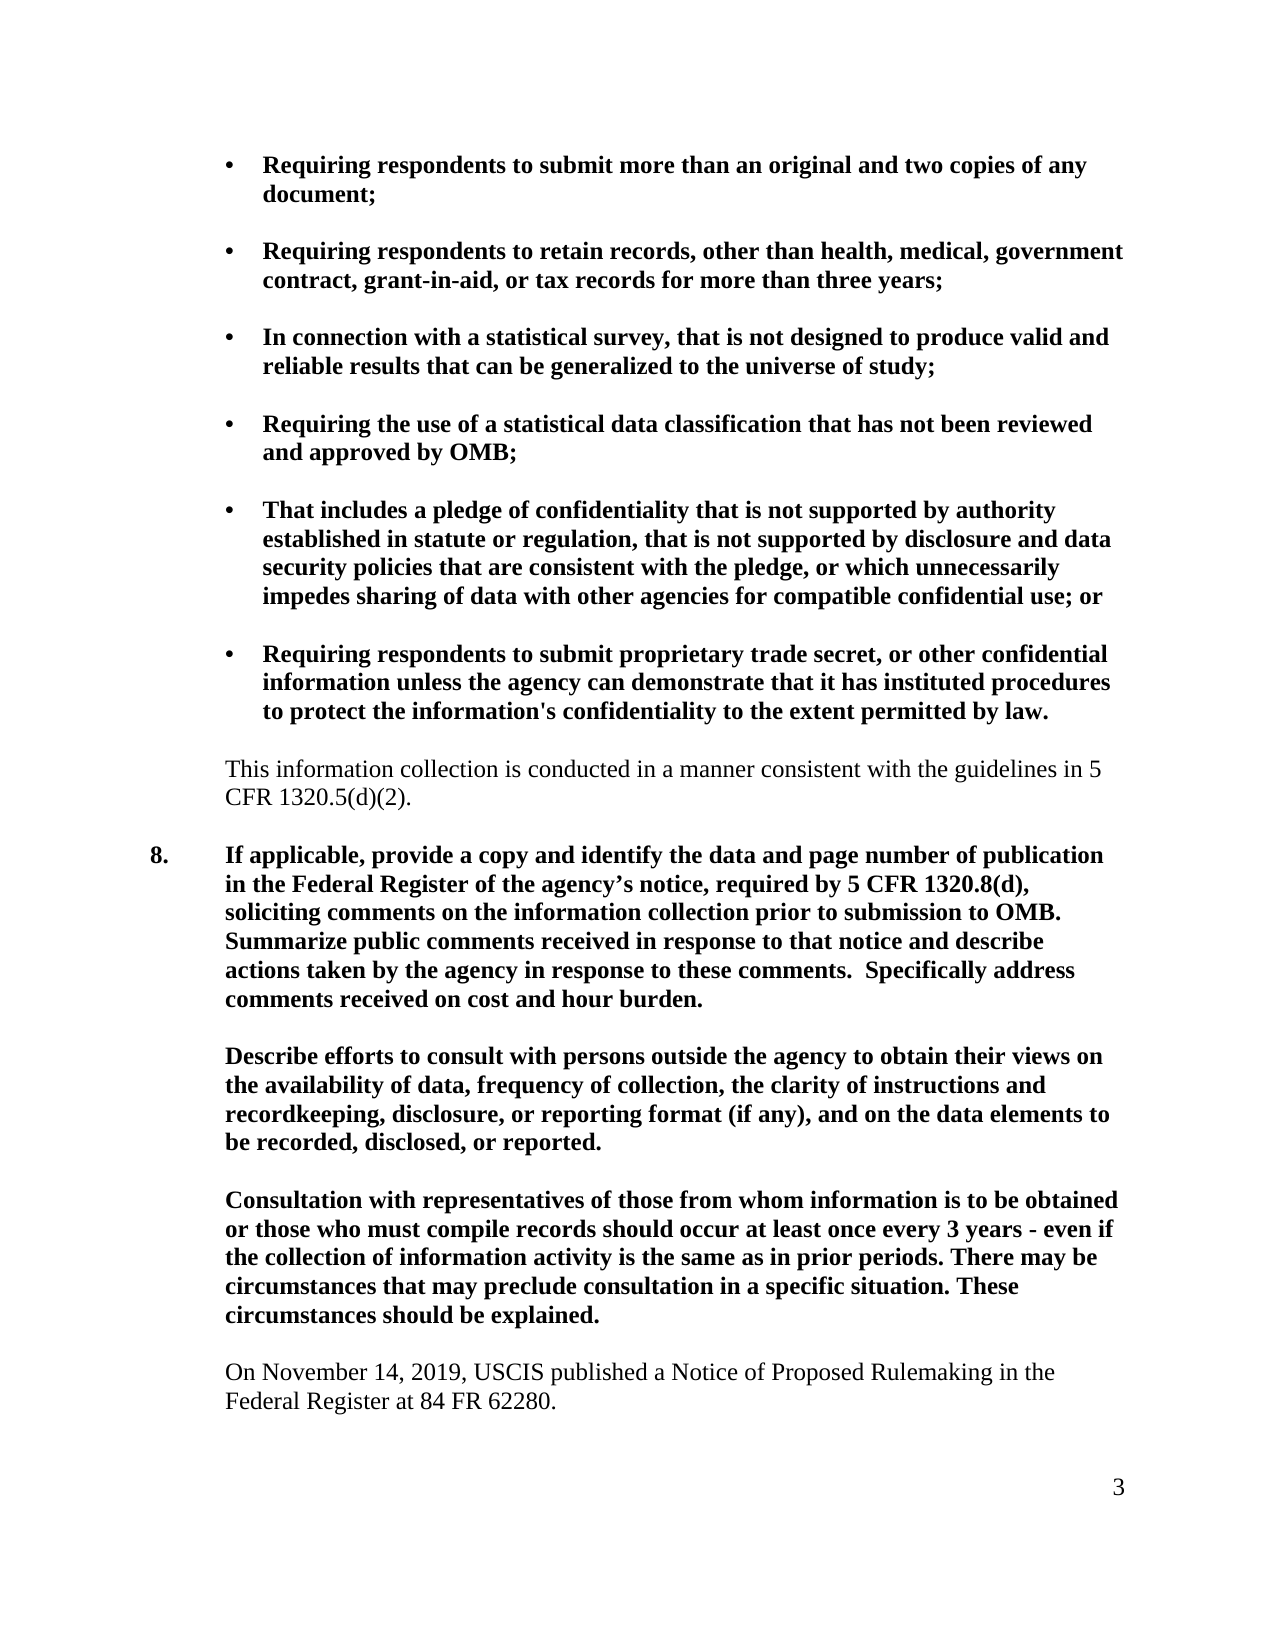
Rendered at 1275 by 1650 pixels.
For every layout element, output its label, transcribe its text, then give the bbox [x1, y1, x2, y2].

text • Requiring respondents to submit more than an original and two copies of any document; [225, 150, 1125, 207]
text This information collection is conducted in a manner consistent with the guidelines in 5 CFR 1320.5(d)(2). [225, 754, 1125, 811]
text • Requiring the use of a statistical data classification that has not been reviewed and approved by OMB; [225, 409, 1125, 466]
text Consultation with representatives of those from whom information is to be obtained or those who must compile records should occur at least once every 3 years - even if the collection of information activity is the same as in prior periods. There may be circumstances that may preclude consultation in a specific situation. These circumstances should be explained. [225, 1185, 1125, 1329]
text • Requiring respondents to retain records, other than health, medical, government contract, grant-in-aid, or tax records for more than three years; [225, 236, 1125, 294]
text On November 14, 2019, USCIS published a Notice of Proposed Rulemaking in the Federal Register at 84 FR 62280. [225, 1357, 1125, 1415]
text • In connection with a statistical survey, that is not designed to produce valid and reliable results that can be generalized to the universe of study; [225, 322, 1125, 380]
text 8. If applicable, provide a copy and identify the data and page number of publication in the Federal Register of the agency’s notice, required by 5 CFR 1320.8(d), soliciting comments on the information collection prior to submission to OMB. Summarize public comments received in response to that notice and describe actions taken by the agency in response to these comments. Specifically address comments received on cost and hour burden. [150, 840, 1125, 1012]
text • That includes a pledge of confidentiality that is not supported by authority established in statute or regulation, that is not supported by disclosure and data security policies that are consistent with the pledge, or which unnecessarily impedes sharing of data with other agencies for compatible confidential use; or [225, 495, 1125, 610]
text • Requiring respondents to submit proprietary trade secret, or other confidential information unless the agency can demonstrate that it has instituted procedures to protect the information's confidentiality to the extent permitted by law. [225, 639, 1125, 725]
text Describe efforts to consult with persons outside the agency to obtain their views on the availability of data, frequency of collection, the clarity of instructions and recordkeeping, disclosure, or reporting format (if any), and on the data elements to be recorded, disclosed, or reported. [225, 1041, 1125, 1156]
